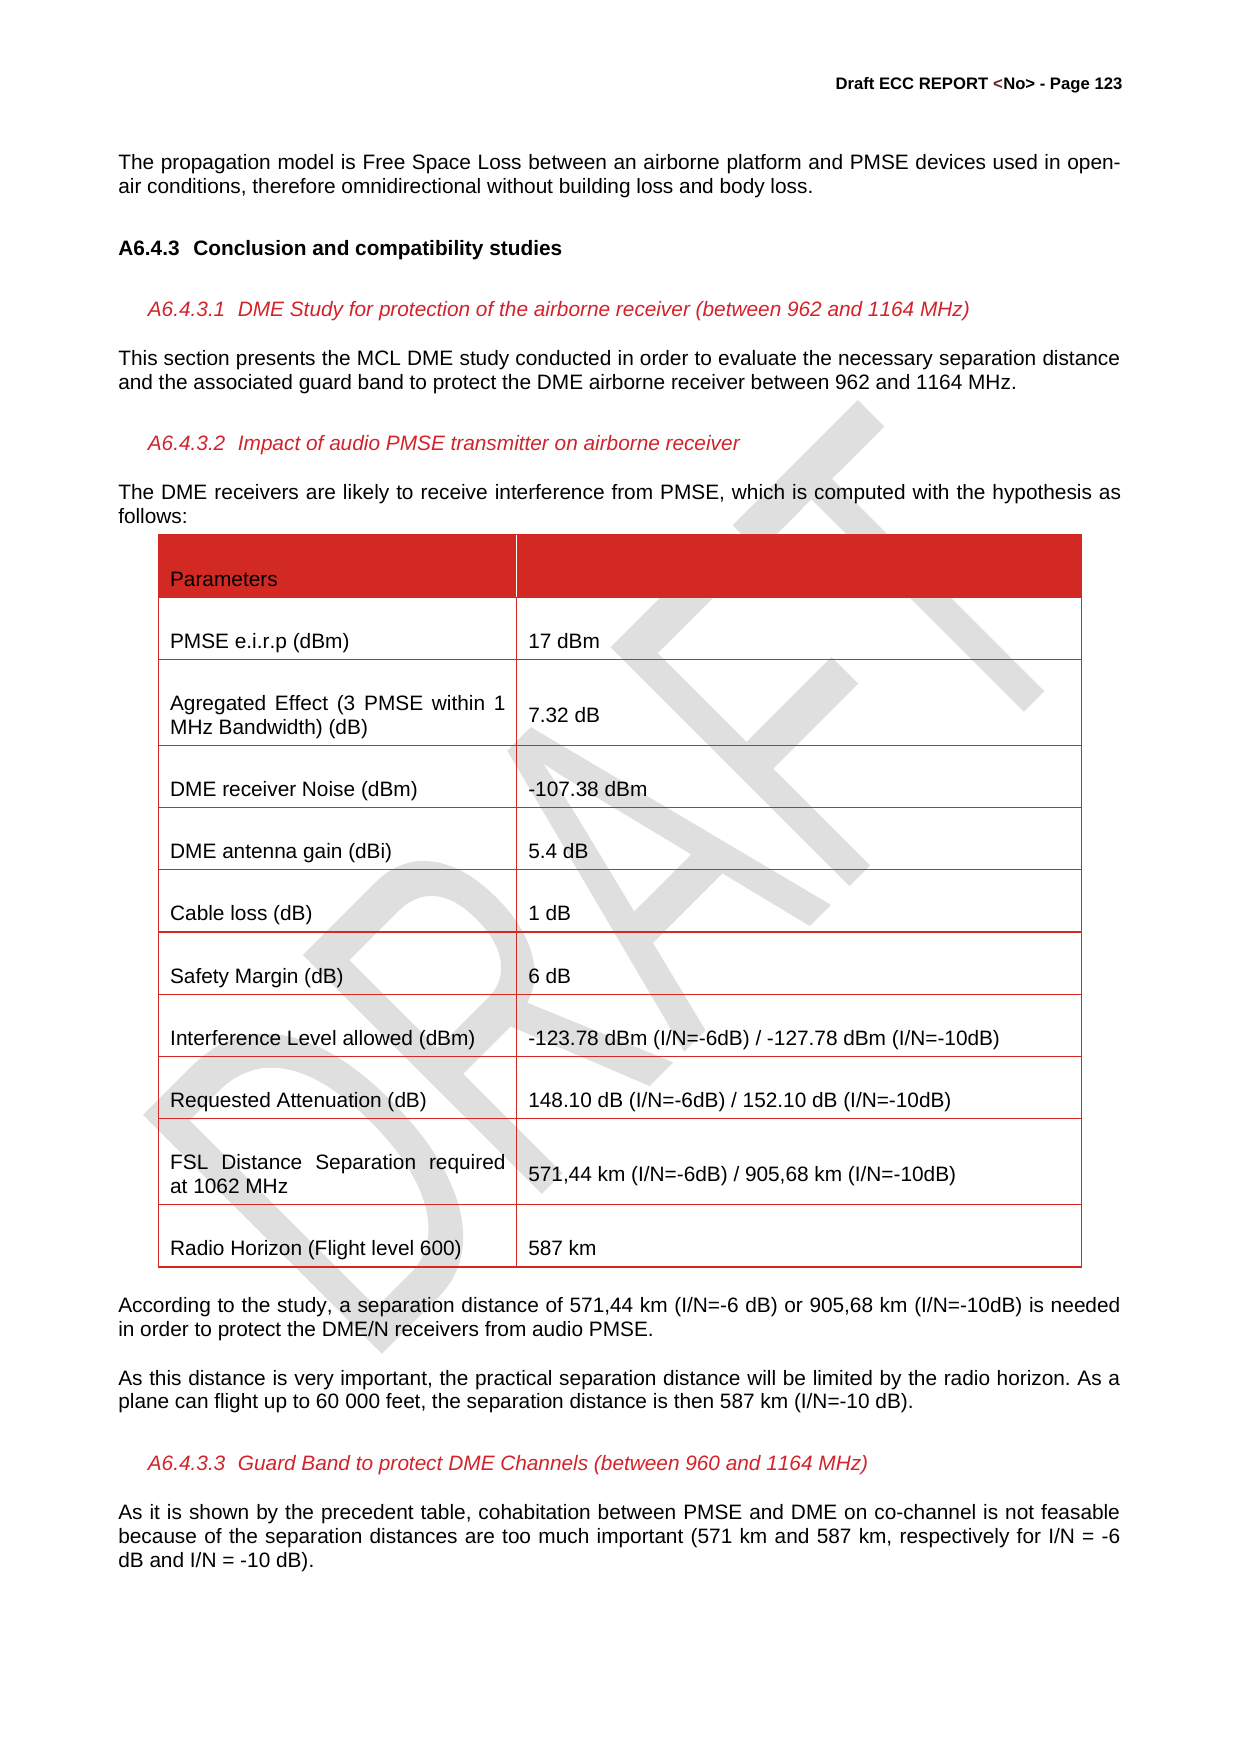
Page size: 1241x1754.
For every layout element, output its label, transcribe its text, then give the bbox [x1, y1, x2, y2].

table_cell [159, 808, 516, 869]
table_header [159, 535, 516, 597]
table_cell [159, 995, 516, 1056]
text This section presents the MCL DME study conducted in order to evaluate the necessary separation distance and the associated guard band to protect the DME airborne receiver between 962 and 1164 MHz. [118, 346, 1122, 394]
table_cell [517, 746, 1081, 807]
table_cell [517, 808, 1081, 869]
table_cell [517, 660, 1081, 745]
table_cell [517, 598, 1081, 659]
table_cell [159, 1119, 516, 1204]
text As it is shown by the precedent table, cohabitation between PMSE and DME on co-channel is not feasable because of the separation distances are too much important (571 km and 587 km, respectively for I/N = -6 dB and I/N = -10 dB). [118, 1500, 1122, 1572]
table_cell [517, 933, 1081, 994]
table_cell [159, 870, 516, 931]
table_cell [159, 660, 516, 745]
subtitle Impact of audio PMSE transmitter on airborne receiver [148, 431, 1122, 455]
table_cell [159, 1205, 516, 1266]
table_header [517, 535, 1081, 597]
text The propagation model is Free Space Loss between an airborne platform and PMSE devices used in open-air conditions, therefore omnidirectional without building loss and body loss. [118, 150, 1122, 198]
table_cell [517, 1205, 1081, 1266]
text The DME receivers are likely to receive interference from PMSE, which is computed with the hypothesis as follows: [118, 480, 1122, 528]
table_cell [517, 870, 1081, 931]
text As this distance is very important, the practical separation distance will be limited by the radio horizon. As a plane can flight up to 60 000 feet, the separation distance is then 587 km (I/N=-10 dB). [118, 1365, 1122, 1413]
subtitle Guard Band to protect DME Channels (between 960 and 1164 MHz) [148, 1451, 1122, 1475]
subtitle DME Study for protection of the airborne receiver (between 962 and 1164 MHz) [148, 297, 1122, 321]
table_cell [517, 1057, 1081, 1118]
subtitle Conclusion and compatibility studies [118, 235, 1122, 259]
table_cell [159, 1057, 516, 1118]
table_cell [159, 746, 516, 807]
text According to the study, a separation distance of 571,44 km (I/N=-6 dB) or 905,68 km (I/N=-10dB) is needed in order to protect the DME/N receivers from audio PMSE. [118, 1292, 1122, 1340]
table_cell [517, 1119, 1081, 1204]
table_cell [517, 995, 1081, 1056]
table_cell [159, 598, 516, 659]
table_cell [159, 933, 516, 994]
